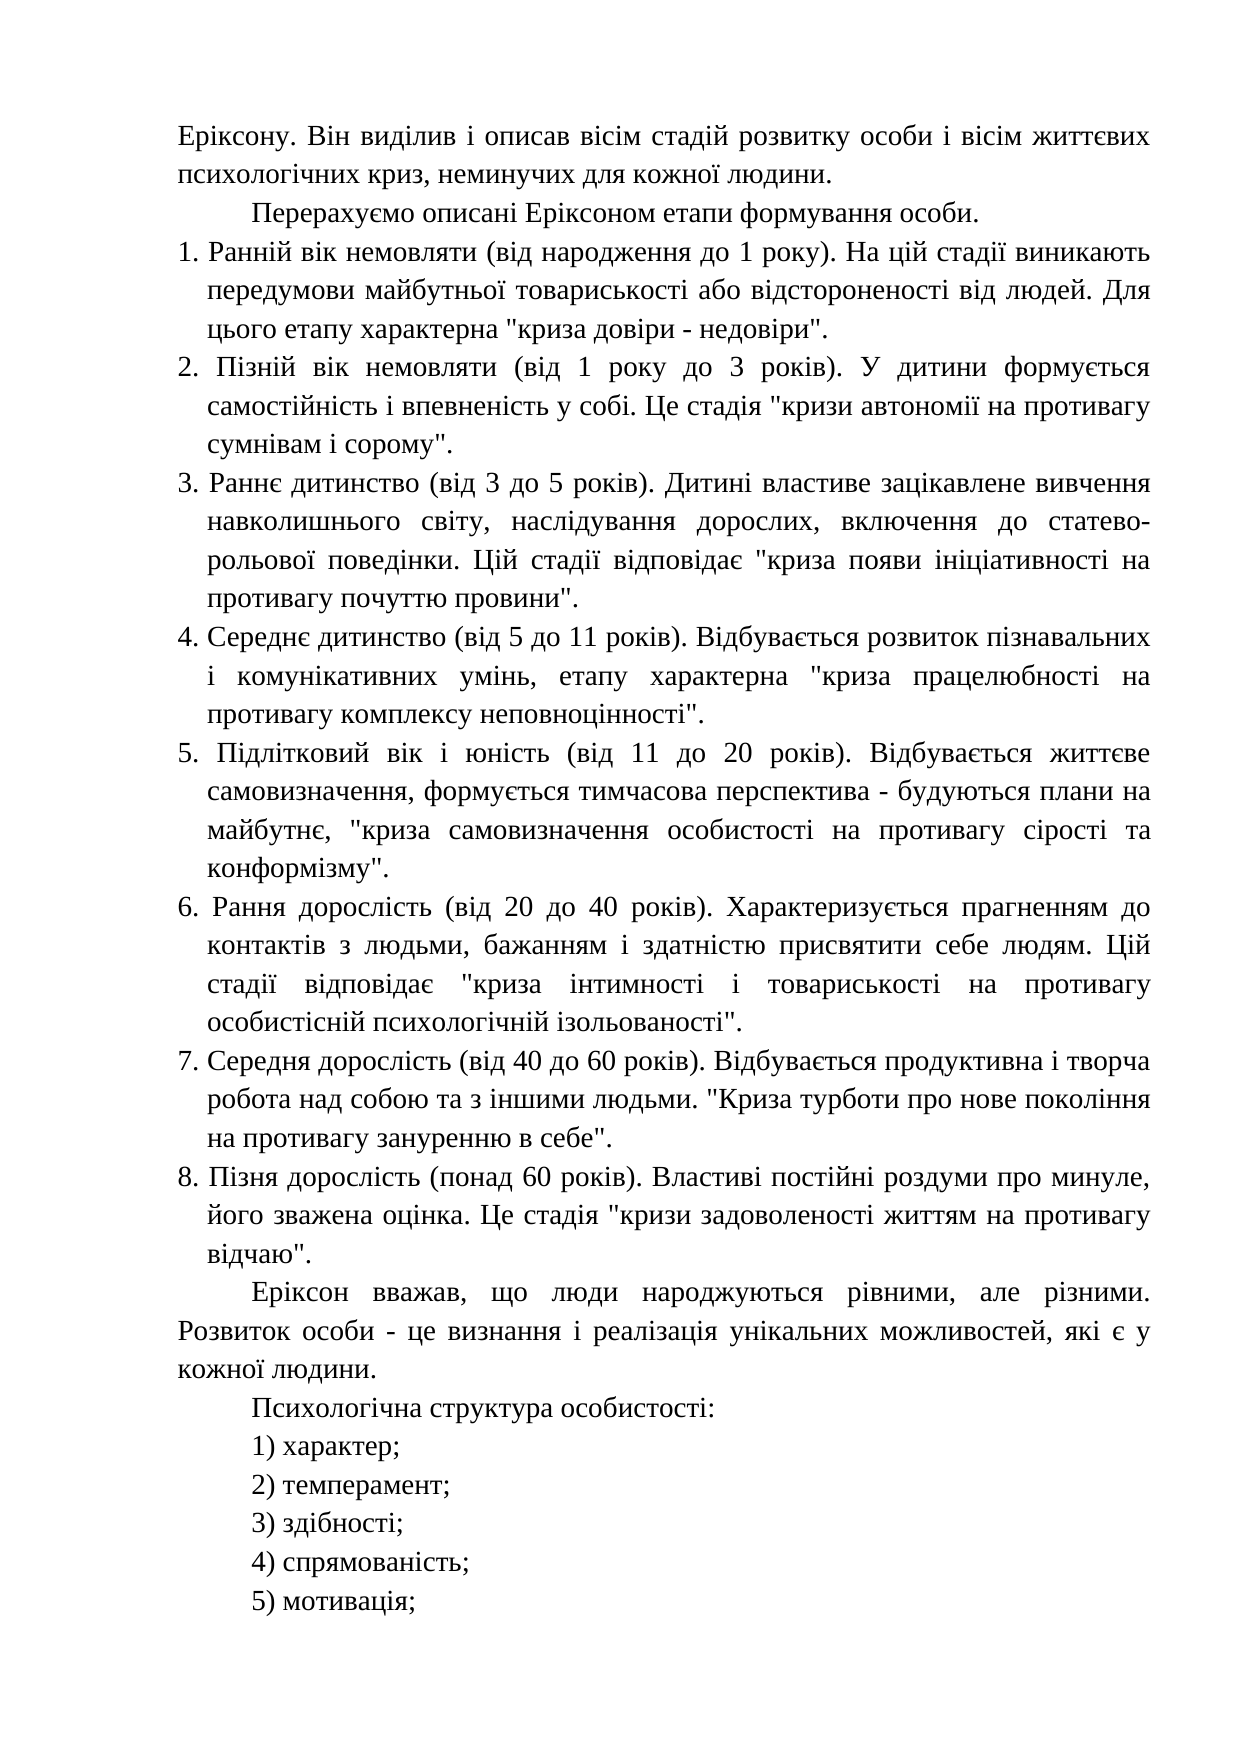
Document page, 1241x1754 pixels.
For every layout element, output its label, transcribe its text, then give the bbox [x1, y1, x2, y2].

text 5) мотивація; [251, 1583, 1152, 1616]
text 1. Ранній вік немовляти (від народження до 1 року). На цій стадії виникають передумови майбутньої товариськості або відстороненості від людей. Для цього етапу характерна "криза довіри - недовіри". [177, 234, 1152, 344]
text 8. Пізня дорослість (понад 60 років). Властиві постійні роздуми про минуле, його зважена оцінка. Це стадія "кризи задоволеності життям на противагу відчаю". [177, 1159, 1152, 1269]
text 5. Підлітковий вік і юність (від 11 до 20 років). Відбувається життєве самовизначення, формується тимчасова перспектива - будуються плани на майбутнє, "криза самовизначення особистості на противагу сірості та конформізму". [177, 735, 1152, 884]
text 1) характер; [251, 1428, 1152, 1462]
text Перерахуємо описані Еріксоном етапи формування особи. [177, 195, 1152, 229]
text 3) здібності; [251, 1506, 1152, 1539]
text 3. Раннє дитинство (від 3 до 5 років). Дитині властиве зацікавлене вивчення навколишнього світу, наслідування дорослих, включення до статево-рольової поведінки. Цій стадії відповідає "криза появи ініціативності на противагу почуттю провини". [177, 465, 1152, 614]
text 2) темперамент; [251, 1467, 1152, 1501]
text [177, 118, 1152, 190]
text Еріксон вважав, що люди народжуються рівними, але різними. Розвиток особи - це визнання і реалізація унікальних можливостей, які є у кожної людини. [177, 1274, 1152, 1385]
text 4) спрямованість; [251, 1544, 1152, 1578]
text Психологічна структура особистості: [177, 1390, 1152, 1423]
text 7. Середня дорослість (від 40 до 60 років). Відбувається продуктивна і творча робота над собою та з іншими людьми. "Криза турботи про нове покоління на противагу зануренню в себе". [177, 1043, 1152, 1154]
text 4. Середнє дитинство (від 5 до 11 років). Відбувається розвиток пізнавальних і комунікативних умінь, етапу характерна "криза працелюбності на противагу комплексу неповноцінності". [177, 619, 1152, 730]
text 6. Рання дорослість (від 20 до 40 років). Характеризується прагненням до контактів з людьми, бажанням і здатністю присвятити себе людям. Цій стадії відповідає "криза інтимності і товариськості на противагу особистісній психологічній ізольованості". [177, 889, 1152, 1038]
text 2. Пізній вік немовляти (від 1 року до 3 років). У дитини формується самостійність і впевненість у собі. Це стадія "кризи автономії на противагу сумнівам і сорому". [177, 349, 1152, 460]
